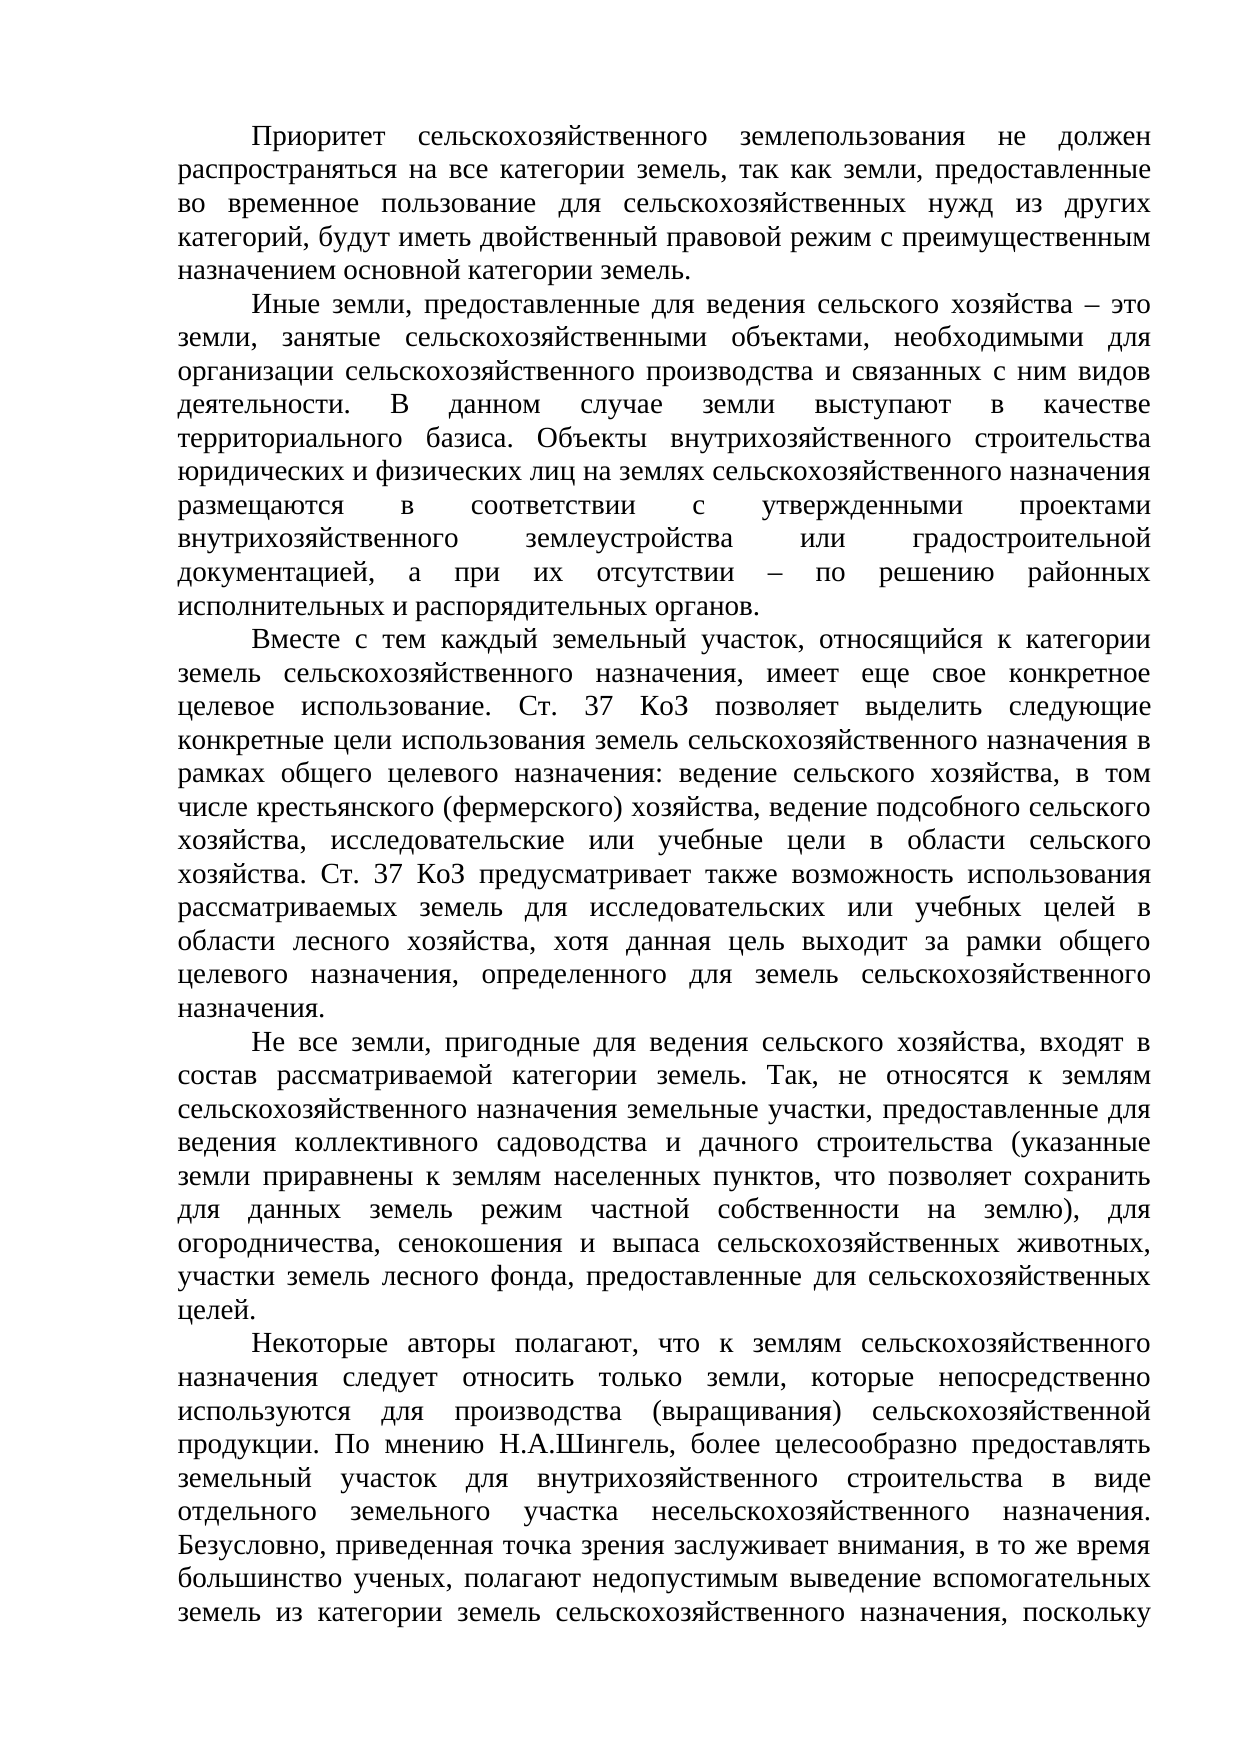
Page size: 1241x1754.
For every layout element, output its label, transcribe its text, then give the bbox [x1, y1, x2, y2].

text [177, 1326, 1152, 1627]
text Вместе с тем каждый земельный участок, относящийся к категории земель сельскохозяйственного назначения, имеет еще свое конкретное целевое использование. Ст. 37 КоЗ позволяет выделить следующие конкретные цели использования земель сельскохозяйственного назначения в рамках общего целевого назначения: ведение сельского хозяйства, в том числе крестьянского (фермерского) хозяйства, ведение подсобного сельского хозяйства, исследовательские или учебные цели в области сельского хозяйства. Ст. 37 КоЗ предусматривает также возможность использования рассматриваемых земель для исследовательских или учебных целей в области лесного хозяйства, хотя данная цель выходит за рамки общего целевого назначения, определенного для земель сельскохозяйственного назначения. [177, 621, 1152, 1024]
text Иные земли, предоставленные для ведения сельского хозяйства – это земли, занятые сельскохозяйственными объектами, необходимыми для организации сельскохозяйственного производства и связанных с ним видов деятельности. В данном случае земли выступают в качестве территориального базиса. Объекты внутрихозяйственного строительства юридических и физических лиц на землях сельскохозяйственного назначения размещаются в соответствии с утвержденными проектами внутрихозяйственного землеустройства или градостроительной документацией, а при их отсутствии – по решению районных исполнительных и распорядительных органов. [177, 286, 1152, 621]
text Не все земли, пригодные для ведения сельского хозяйства, входят в состав рассматриваемой категории земель. Так, не относятся к землям сельскохозяйственного назначения земельные участки, предоставленные для ведения коллективного садоводства и дачного строительства (указанные земли приравнены к землям населенных пунктов, что позволяет сохранить для данных земель режим частной собственности на землю), для огородничества, сенокошения и выпаса сельскохозяйственных животных, участки земель лесного фонда, предоставленные для сельскохозяйственных целей. [177, 1024, 1152, 1326]
text Приоритет сельскохозяйственного землепользования не должен распространяться на все категории земель, так как земли, предоставленные во временное пользование для сельскохозяйственных нужд из других категорий, будут иметь двойственный правовой режим с преимущественным назначением основной категории земель. [177, 118, 1152, 286]
